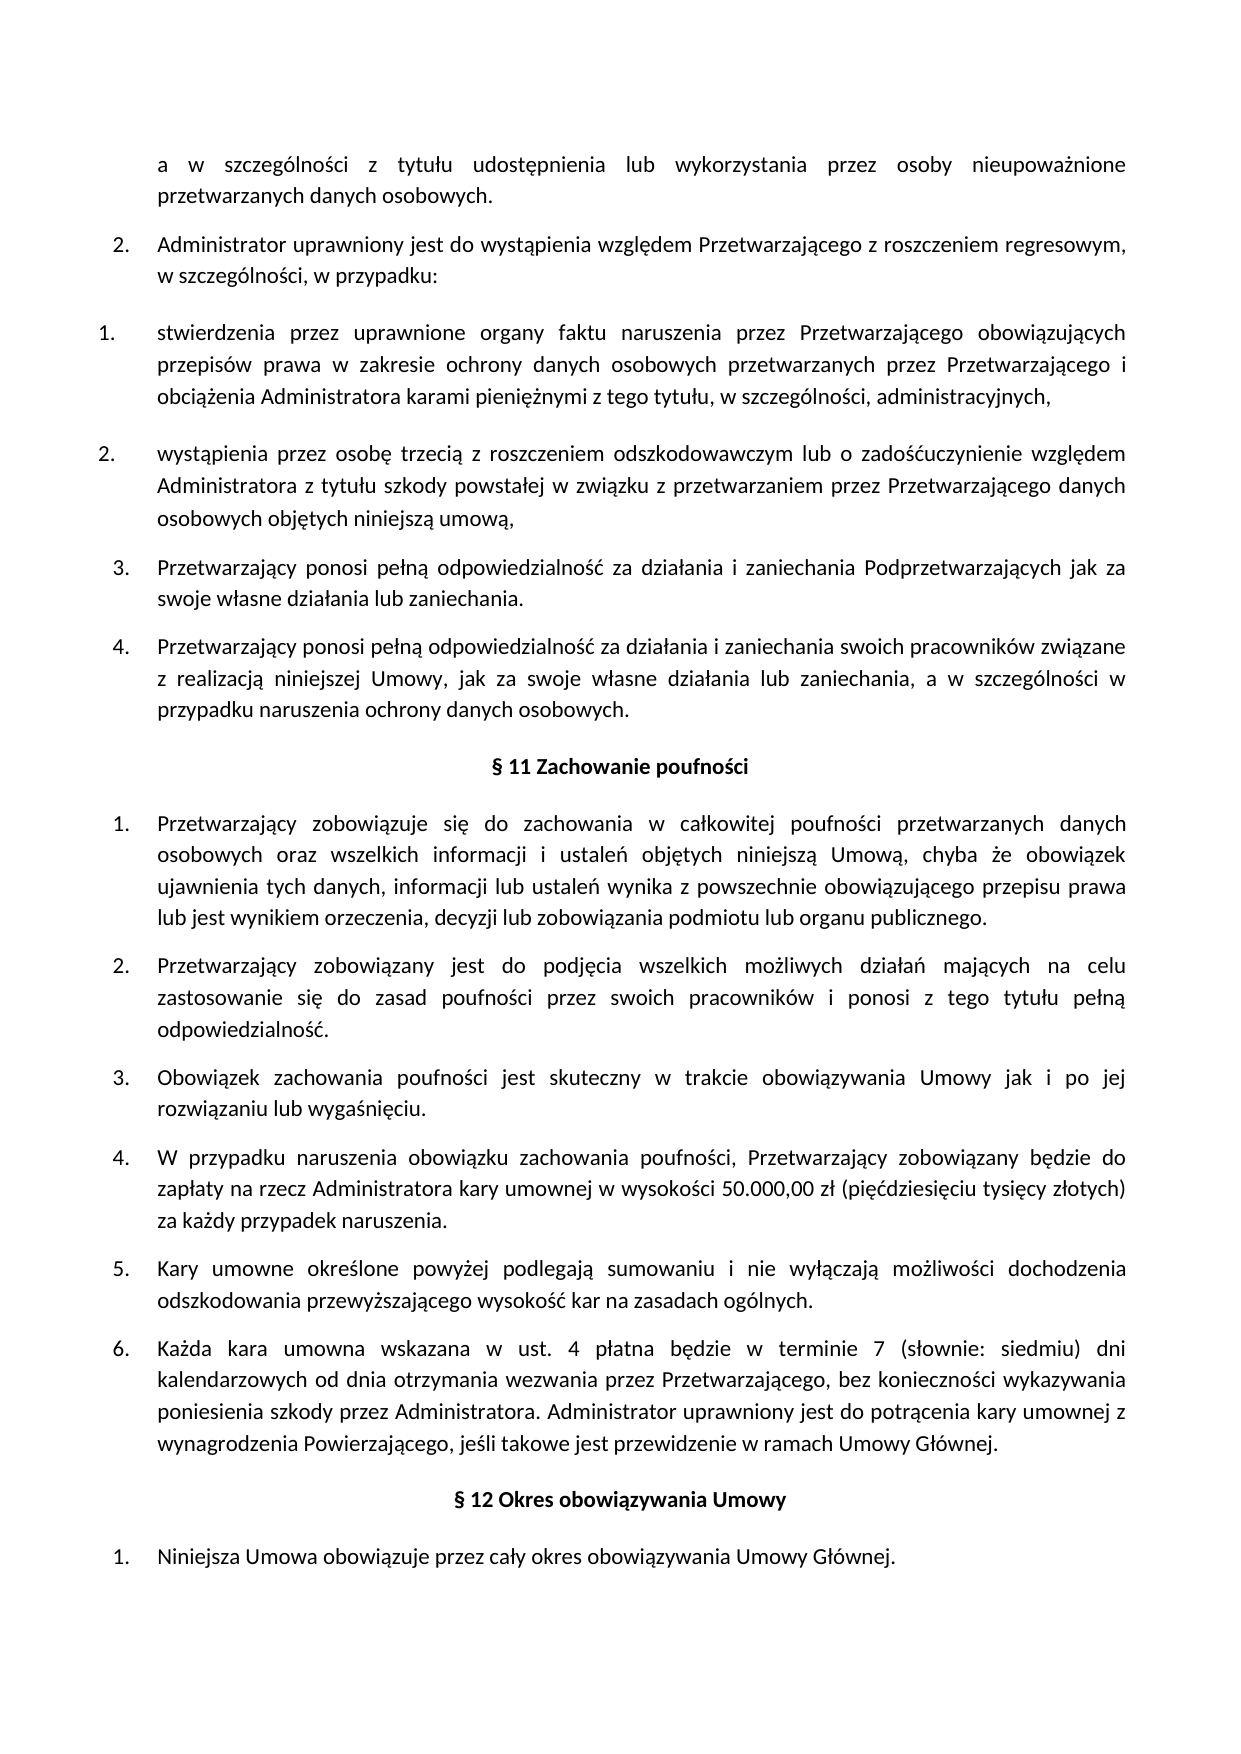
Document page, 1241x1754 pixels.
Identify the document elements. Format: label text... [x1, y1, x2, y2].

list Przetwarzający zobowiązuje się do zachowania w całkowitej poufności przetwarzanych danych osobowych oraz wszelkich informacji i ustaleń objętych niniejszą Umową, chyba że obowiązek ujawnienia tych danych, informacji lub ustaleń wynika z powszechnie obowiązującego przepisu prawa lub jest wynikiem orzeczenia, decyzji lub zobowiązania podmiotu lub organu publicznego. [112, 809, 1128, 931]
text § 12 Okres obowiązywania Umowy [112, 1485, 1128, 1513]
list W przypadku naruszenia obowiązku zachowania poufności, Przetwarzający zobowiązany będzie do zapłaty na rzecz Administratora kary umownej w wysokości 50.000,00 zł (pięćdziesięciu tysięcy złotych) za każdy przypadek naruszenia. [112, 1143, 1128, 1234]
list Administrator uprawniony jest do wystąpienia względem Przetwarzającego z roszczeniem regresowym, w szczególności, w przypadku: [112, 230, 1128, 289]
list Kary umowne określone powyżej podlegają sumowaniu i nie wyłączają możliwości dochodzenia odszkodowania przewyższającego wysokość kar na zasadach ogólnych. [112, 1254, 1128, 1314]
list Przetwarzający ponosi pełną odpowiedzialność za działania i zaniechania Podprzetwarzających jak za swoje własne działania lub zaniechania. [112, 553, 1128, 612]
list Niniejsza Umowa obowiązuje przez cały okres obowiązywania Umowy Głównej. [112, 1542, 1128, 1570]
list Każda kara umowna wskazana w ust. 4 płatna będzie w terminie 7 (słownie: siedmiu) dni kalendarzowych od dnia otrzymania wezwania przez Przetwarzającego, bez konieczności wykazywania poniesienia szkody przez Administratora. Administrator uprawniony jest do potrącenia kary umownej z wynagrodzenia Powierzającego, jeśli takowe jest przewidzenie w ramach Umowy Głównej. [112, 1334, 1128, 1457]
list Przetwarzający ponosi pełną odpowiedzialność za działania i zaniechania swoich pracowników związane z realizacją niniejszej Umowy, jak za swoje własne działania lub zaniechania, a w szczególności w przypadku naruszenia ochrony danych osobowych. [112, 632, 1128, 724]
list Przetwarzający zobowiązany jest do podjęcia wszelkich możliwych działań mających na celu zastosowanie się do zasad poufności przez swoich pracowników i ponosi z tego tytułu pełną odpowiedzialność. [112, 952, 1128, 1043]
list stwierdzenia przez uprawnione organy faktu naruszenia przez Przetwarzającego obowiązujących przepisów prawa w zakresie ochrony danych osobowych przetwarzanych przez Przetwarzającego i obciążenia Administratora karami pieniężnymi z tego tytułu, w szczególności, administracyjnych, [98, 318, 1128, 410]
list wystąpienia przez osobę trzecią z roszczeniem odszkodowawczym lub o zadośćuczynienie względem Administratora z tytułu szkody powstałej w związku z przetwarzaniem przez Przetwarzającego danych osobowych objętych niniejszą umową, [98, 439, 1128, 532]
list Obowiązek zachowania poufności jest skuteczny w trakcie obowiązywania Umowy jak i po jej rozwiązaniu lub wygaśnięciu. [112, 1063, 1128, 1123]
text § 11 Zachowanie poufności [112, 752, 1128, 780]
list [112, 150, 1128, 209]
